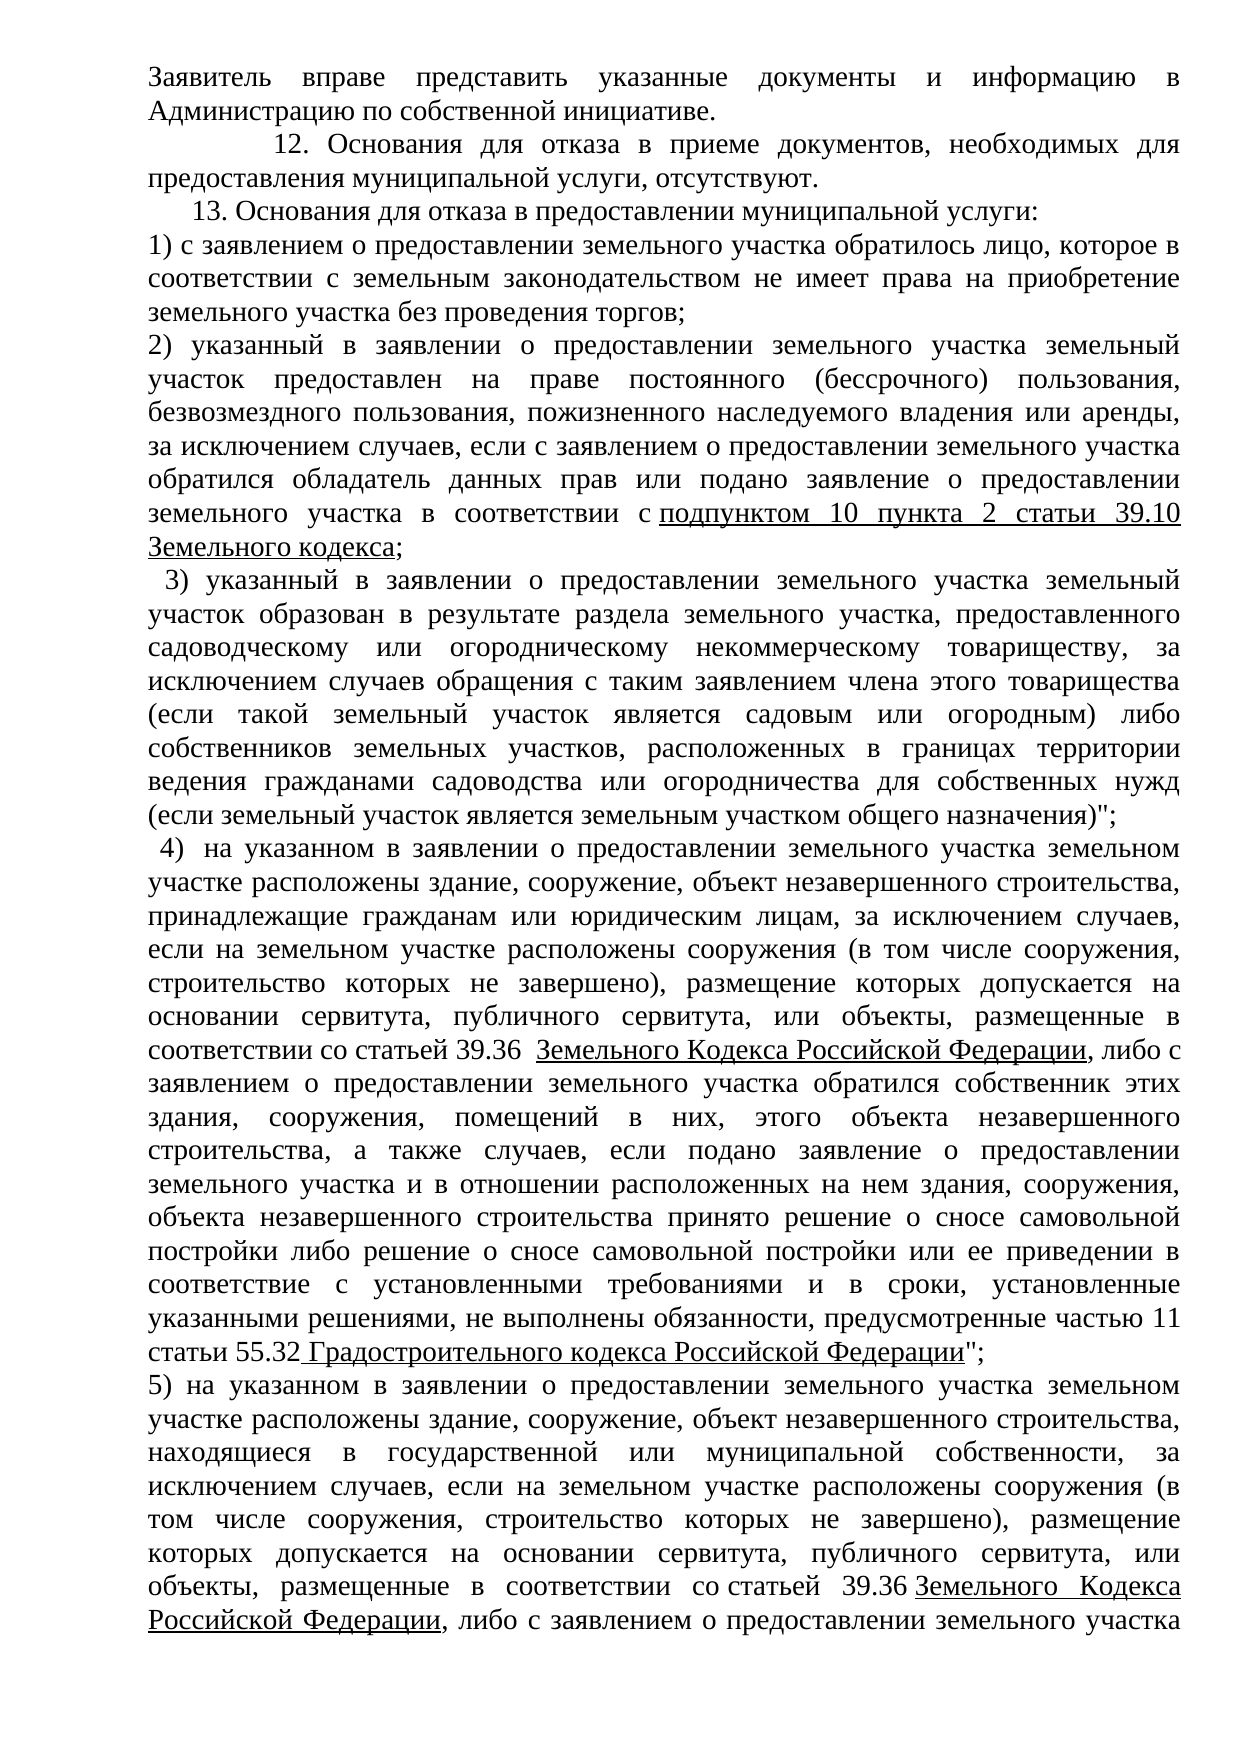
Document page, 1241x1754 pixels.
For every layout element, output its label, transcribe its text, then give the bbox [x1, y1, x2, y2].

text 12. Основания для отказа в приеме документов, необходимых для предоставления муниципальной услуги, отсутствуют. [148, 126, 1181, 193]
text 3) указанный в заявлении о предоставлении земельного участка земельный участок образован в результате раздела земельного участка, предоставленного садоводческому или огородническому некоммерческому товариществу, за исключением случаев обращения с таким заявлением члена этого товарищества (если такой земельный участок является садовым или огородным) либо собственников земельных участков, расположенных в границах территории ведения гражданами садоводства или огородничества для собственных нужд (если земельный участок является земельным участком общего назначения)"; [148, 562, 1181, 831]
text 2) указанный в заявлении о предоставлении земельного участка земельный участок предоставлен на праве постоянного (бессрочного) пользования, безвозмездного пользования, пожизненного наследуемого владения или аренды, за исключением случаев, если с заявлением о предоставлении земельного участка обратился обладатель данных прав или подано заявление о предоставлении земельного участка в соответствии с подпунктом 10 пункта 2 статьи 39.10 Земельного кодекса; [148, 327, 1181, 562]
text 4) на указанном в заявлении о предоставлении земельного участка земельном участке расположены здание, сооружение, объект незавершенного строительства, принадлежащие гражданам или юридическим лицам, за исключением случаев, если на земельном участке расположены сооружения (в том числе сооружения, строительство которых не завершено), размещение которых допускается на основании сервитута, публичного сервитута, или объекты, размещенные в соответствии со статьей 39.36 Земельного Кодекса Российской Федерации, либо с заявлением о предоставлении земельного участка обратился собственник этих здания, сооружения, помещений в них, этого объекта незавершенного строительства, а также случаев, если подано заявление о предоставлении земельного участка и в отношении расположенных на нем здания, сооружения, объекта незавершенного строительства принято решение о сносе самовольной постройки либо решение о сносе самовольной постройки или ее приведении в соответствие с установленными требованиями и в сроки, установленные указанными решениями, не выполнены обязанности, предусмотренные частью 11 статьи 55.32 Градостроительного кодекса Российской Федерации"; [148, 831, 1181, 1367]
text 13. Основания для отказа в предоставлении муниципальной услуги: [148, 193, 1181, 227]
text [148, 59, 1181, 126]
text 1) с заявлением о предоставлении земельного участка обратилось лицо, которое в соответствии с земельным законодательством не имеет права на приобретение земельного участка без проведения торгов; [148, 227, 1181, 327]
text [148, 1367, 1181, 1636]
